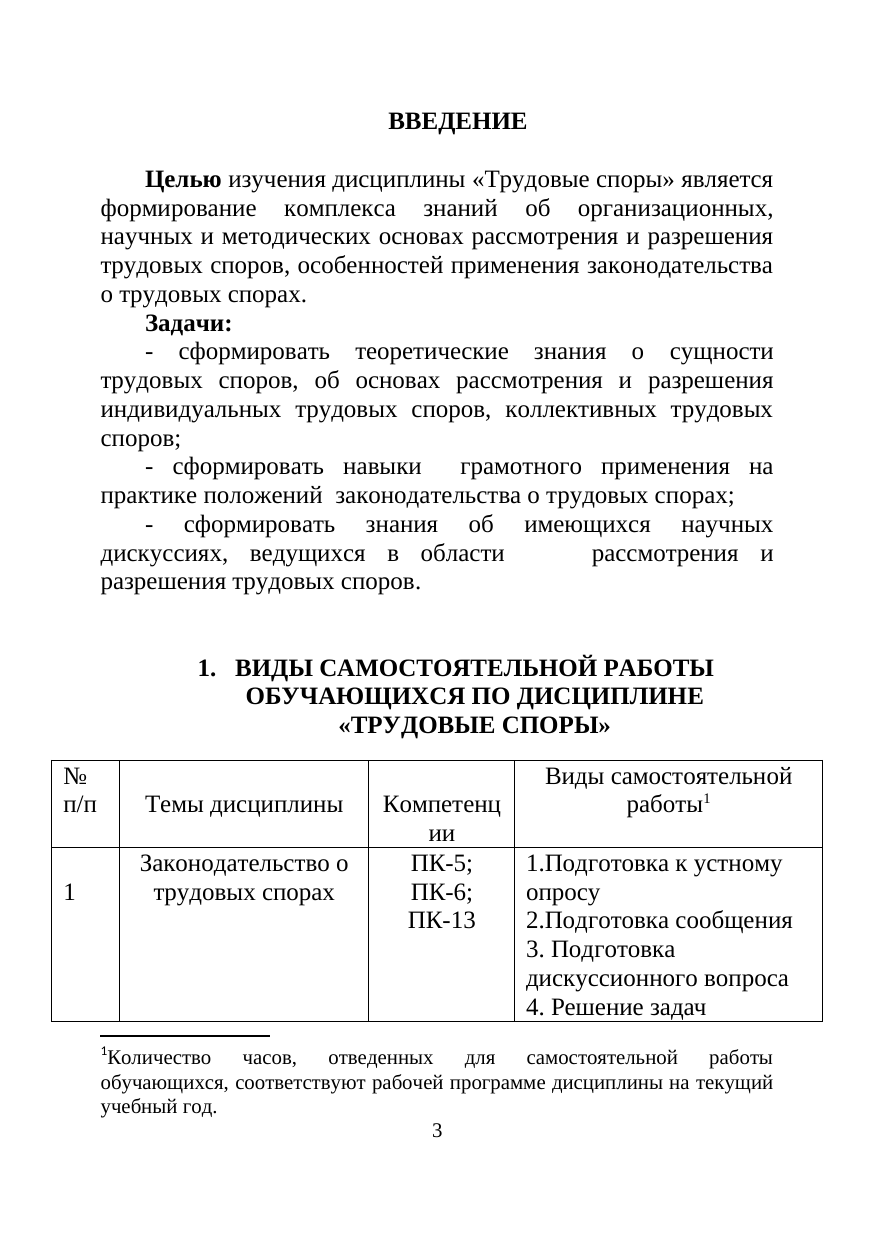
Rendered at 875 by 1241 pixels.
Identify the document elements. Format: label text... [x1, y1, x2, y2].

table_cell ПК-5; ПК-6; ПК-13 [369, 848, 514, 1021]
text - сформировать навыки грамотного применения на практике положений законодательства о трудовых спорах; [100, 451, 774, 509]
list ВИДЫ САМОСТОЯТЕЛЬНОЙ РАБОТЫ [138, 653, 774, 681]
table_header Виды самостоятельной работы [515, 761, 822, 847]
table_cell 1.Подготовка к устному опросу 2.Подготовка сообщения 3. Подготовка дискуссионного вопроса 4. Решение задач [515, 848, 822, 1021]
text Целью изучения дисциплины «Трудовые споры» является формирование комплекса знаний об организационных, научных и методических основах рассмотрения и разрешения трудовых споров, особенностей применения законодательства о трудовых спорах. [100, 164, 774, 308]
table_header Темы дисциплины [120, 761, 368, 847]
text ВВЕДЕНИЕ [100, 106, 774, 135]
text Задачи: [100, 308, 774, 336]
table_cell Законодательство о трудовых спорах [120, 848, 368, 1021]
table_header Компетенции [369, 761, 514, 847]
table_header № п/п [52, 761, 119, 847]
text - сформировать знания об имеющихся научных дискуссиях, ведущихся в области рассмотрения и разрешения трудовых споров. [100, 509, 774, 595]
list «ТРУДОВЫЕ СПОРЫ» [175, 710, 774, 739]
table_cell 1 [52, 848, 119, 1021]
list ОБУЧАЮЩИХСЯ ПО ДИСЦИПЛИНЕ [175, 681, 774, 710]
text - сформировать теоретические знания о сущности трудовых споров, об основах рассмотрения и разрешения индивидуальных трудовых споров, коллективных трудовых споров; [100, 336, 774, 451]
